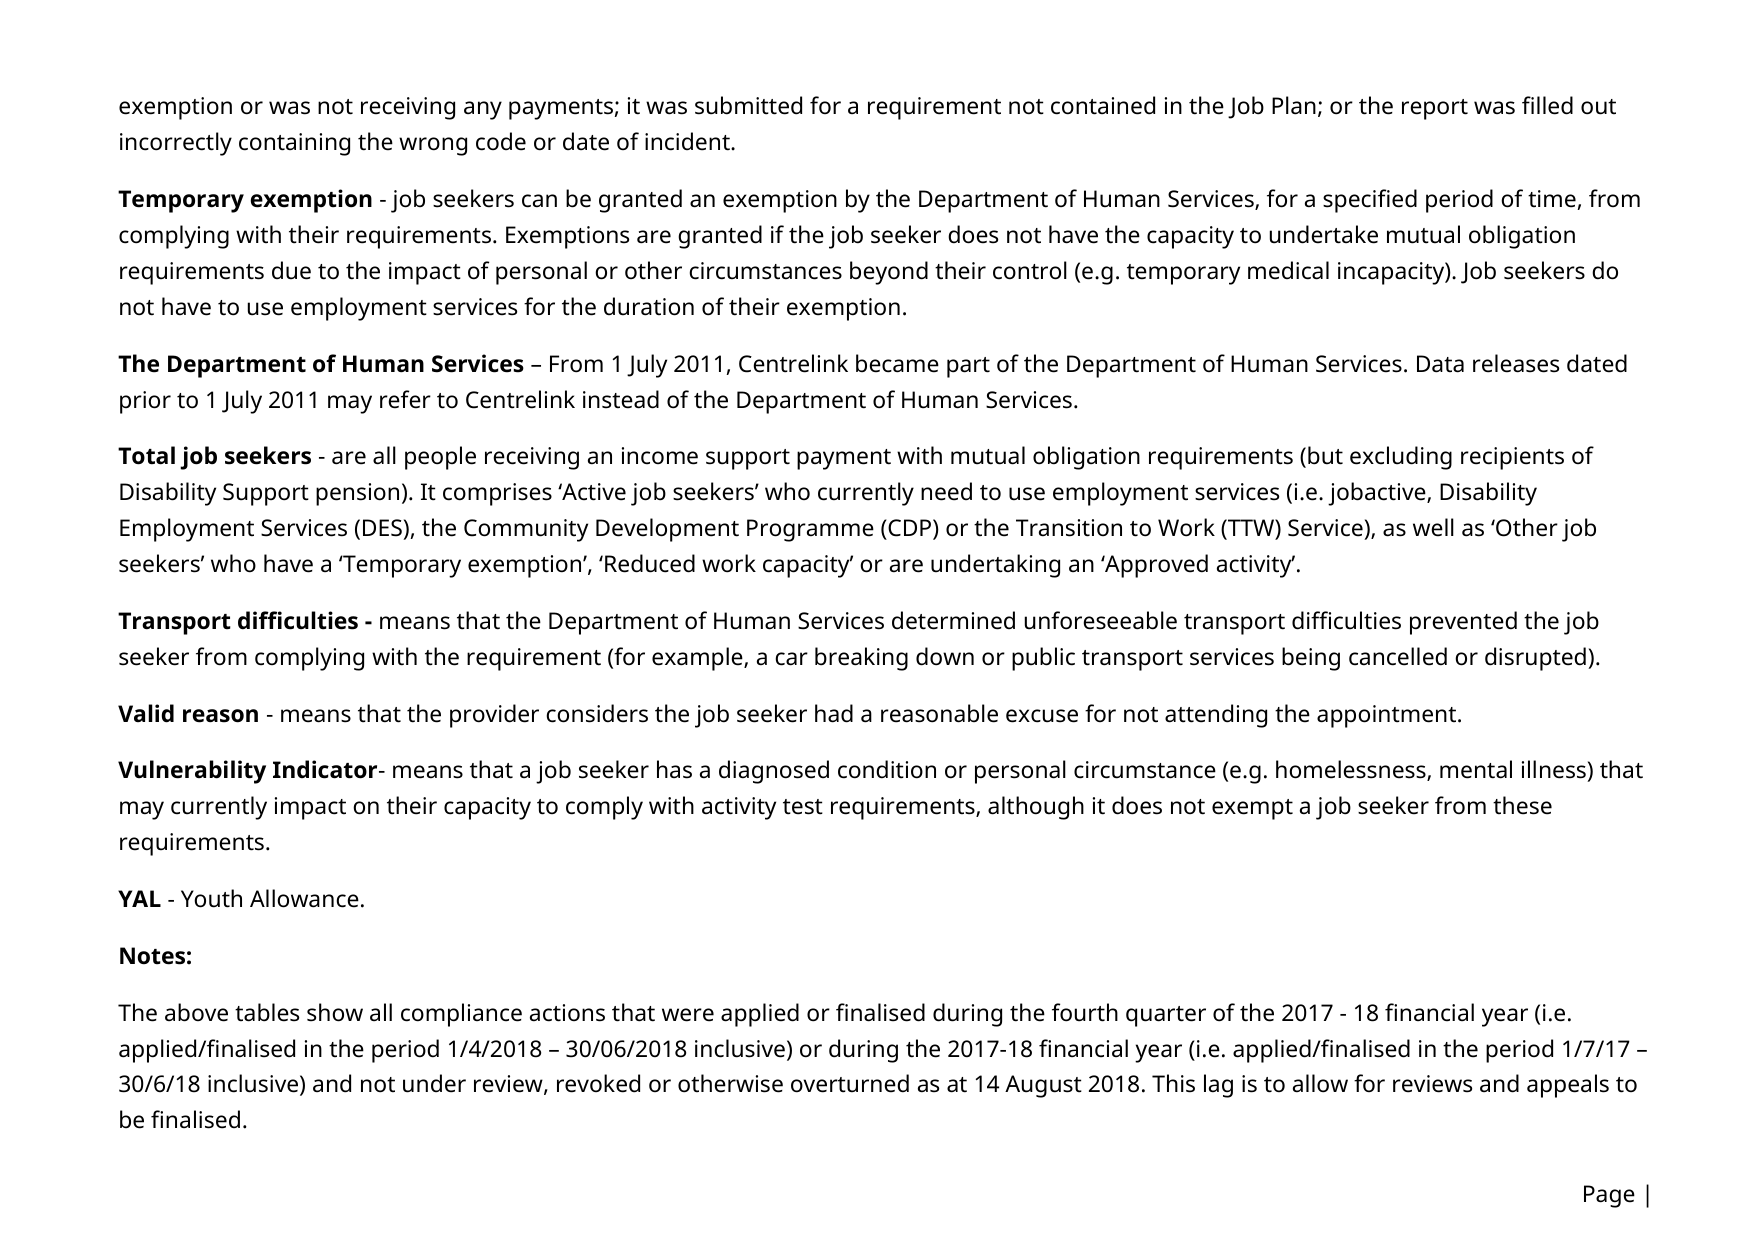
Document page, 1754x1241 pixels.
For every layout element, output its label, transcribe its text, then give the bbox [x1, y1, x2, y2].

text The Department of Human Services – From 1 July 2011, Centrelink became part of the Department of Human Services. Data releases dated prior to 1 July 2011 may refer to Centrelink instead of the Department of Human Services. [118, 348, 1654, 415]
text Notes: [118, 940, 1654, 971]
text Transport difficulties - means that the Department of Human Services determined unforeseeable transport difficulties prevented the job seeker from complying with the requirement (for example, a car breaking down or public transport services being cancelled or disrupted). [118, 605, 1654, 672]
text The above tables show all compliance actions that were applied or finalised during the fourth quarter of the 2017 - 18 financial year (i.e. applied/finalised in the period 1/4/2018 – 30/06/2018 inclusive) or during the 2017-18 financial year (i.e. applied/finalised in the period 1/7/17 – 30/6/18 inclusive) and not under review, revoked or otherwise overturned as at 14 August 2018. This lag is to allow for reviews and appeals to be finalised. [118, 997, 1654, 1136]
text Total job seekers - are all people receiving an income support payment with mutual obligation requirements (but excluding recipients of Disability Support pension). It comprises ‘Active job seekers’ who currently need to use employment services (i.e. jobactive, Disability Employment Services (DES), the Community Development Programme (CDP) or the Transition to Work (TTW) Service), as well as ‘Other job seekers’ who have a ‘Temporary exemption’, ‘Reduced work capacity’ or are undertaking an ‘Approved activity’. [118, 440, 1654, 579]
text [118, 90, 1654, 157]
text Vulnerability Indicator- means that a job seeker has a diagnosed condition or personal circumstance (e.g. homelessness, mental illness) that may currently impact on their capacity to comply with activity test requirements, although it does not exempt a job seeker from these requirements. [118, 754, 1654, 857]
text Valid reason - means that the provider considers the job seeker had a reasonable excuse for not attending the appointment. [118, 698, 1654, 729]
text YAL - Youth Allowance. [118, 883, 1654, 914]
text Temporary exemption - job seekers can be granted an exemption by the Department of Human Services, for a specified period of time, from complying with their requirements. Exemptions are granted if the job seeker does not have the capacity to undertake mutual obligation requirements due to the impact of personal or other circumstances beyond their control (e.g. temporary medical incapacity). Job seekers do not have to use employment services for the duration of their exemption. [118, 183, 1654, 322]
